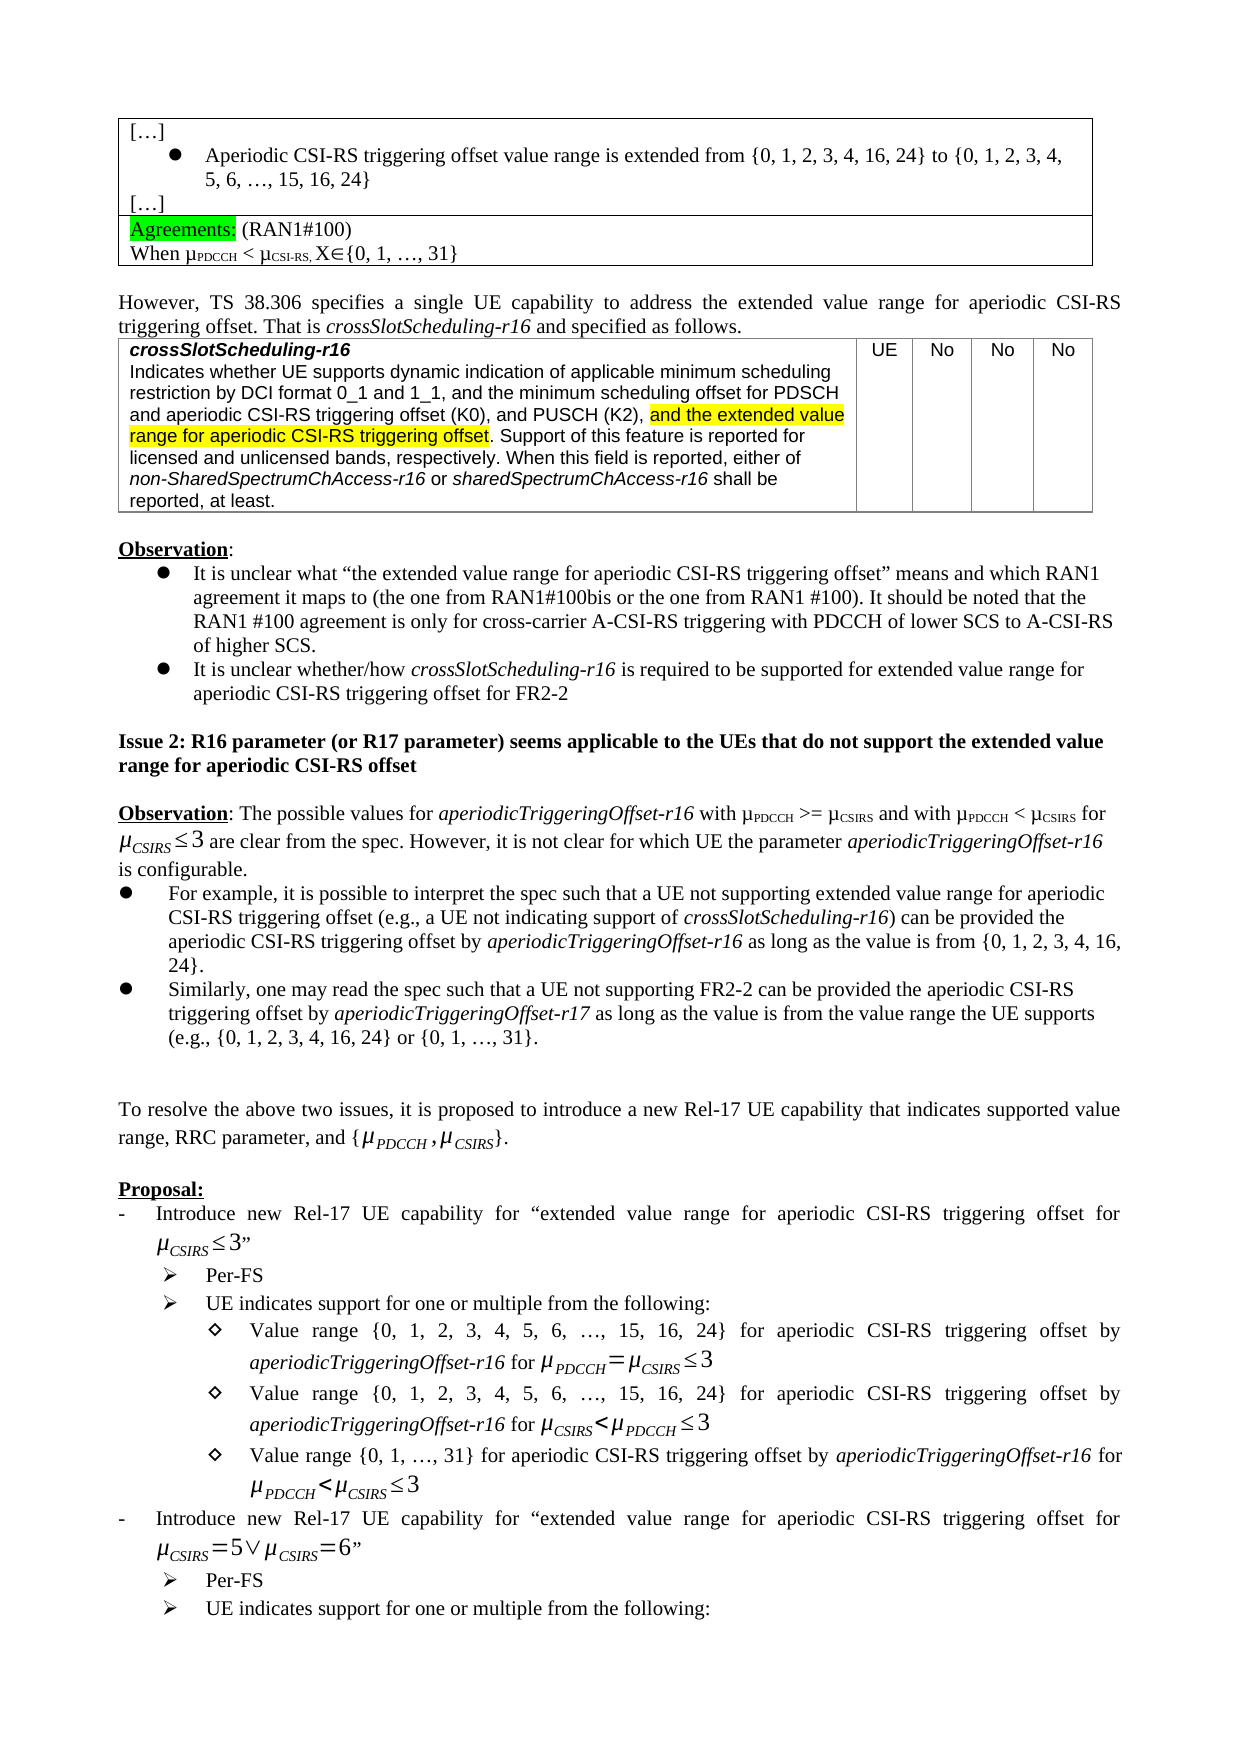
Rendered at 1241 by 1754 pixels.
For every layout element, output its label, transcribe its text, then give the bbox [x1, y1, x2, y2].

list Introduce new Rel-17 UE capability for “extended value range for aperiodic CSI-RS triggering offset for ” [118, 1506, 1122, 1565]
text To resolve the above two issues, it is proposed to introduce a new Rel-17 UE capability that indicates supported value range, RRC parameter, and {}. [118, 1097, 1122, 1153]
text Proposal: [118, 1177, 1122, 1201]
list Per-FS [162, 1263, 1122, 1287]
list UE indicates support for one or multiple from the following: [162, 1291, 1122, 1315]
table_header No [1034, 339, 1092, 511]
list Value range {0, 1, …, 31} for aperiodic CSI-RS triggering offset by aperiodicTriggeringOffset-r16 for [206, 1443, 1122, 1502]
text Issue 2: R16 parameter (or R17 parameter) seems applicable to the UEs that do not support the extended value range for aperiodic CSI-RS offset [118, 729, 1122, 777]
list Introduce new Rel-17 UE capability for “extended value range for aperiodic CSI-RS triggering offset for ” [118, 1201, 1122, 1260]
list It is unclear whether/how crossSlotScheduling-r16 is required to be supported for extended value range for aperiodic CSI-RS triggering offset for FR2-2 [156, 657, 1122, 705]
list Per-FS [162, 1568, 1122, 1592]
list Similarly, one may read the spec such that a UE not supporting FR2-2 can be provided the aperiodic CSI-RS triggering offset by aperiodicTriggeringOffset-r17 as long as the value is from the value range the UE supports (e.g., {0, 1, 2, 3, 4, 16, 24} or {0, 1, …, 31}. [118, 977, 1122, 1049]
list For example, it is possible to interpret the spec such that a UE not supporting extended value range for aperiodic CSI-RS triggering offset (e.g., a UE not indicating support of crossSlotScheduling-r16) can be provided the aperiodic CSI-RS triggering offset by aperiodicTriggeringOffset-r16 as long as the value is from {0, 1, 2, 3, 4, 16, 24}. [118, 881, 1122, 977]
table_header UE [857, 339, 912, 511]
table_header No [972, 339, 1033, 511]
list Value range {0, 1, 2, 3, 4, 5, 6, …, 15, 16, 24} for aperiodic CSI-RS triggering offset by aperiodicTriggeringOffset-r16 for [206, 1318, 1122, 1377]
text Observation: The possible values for aperiodicTriggeringOffset-r16 with µPDCCH >= µCSIRS and with µPDCCH < µCSIRS for are clear from the spec. However, it is not clear for which UE the parameter aperiodicTriggeringOffset-r16 is configurable. [118, 801, 1122, 881]
list UE indicates support for one or multiple from the following: [162, 1596, 1122, 1620]
list It is unclear what “the extended value range for aperiodic CSI-RS triggering offset” means and which RAN1 agreement it maps to (the one from RAN1#100bis or the one from RAN1 #100). It should be noted that the RAN1 #100 agreement is only for cross-carrier A-CSI-RS triggering with PDCCH of lower SCS to A-CSI-RS of higher SCS. [156, 561, 1122, 657]
table_cell Agreements: (RAN1#100) When µPDCCH < µCSI-RS, X{0, 1, …, 31} [119, 216, 1092, 264]
list Value range {0, 1, 2, 3, 4, 5, 6, …, 15, 16, 24} for aperiodic CSI-RS triggering offset by aperiodicTriggeringOffset-r16 for [206, 1381, 1122, 1440]
text However, TS 38.306 specifies a single UE capability to address the extended value range for aperiodic CSI-RS triggering offset. That is crossSlotScheduling-r16 and specified as follows. [118, 290, 1122, 338]
table_header crossSlotScheduling-r16 Indicates whether UE supports dynamic indication of applicable minimum scheduling restriction by DCI format 0_1 and 1_1, and the minimum scheduling offset for PDSCH and aperiodic CSI-RS triggering offset (K0), and PUSCH (K2), and the extended value range for aperiodic CSI-RS triggering offset. Support of this feature is reported for licensed and unlicensed bands, respectively. When this field is reported, either of non-SharedSpectrumChAccess-r16 or sharedSpectrumChAccess-r16 shall be reported, at least. [119, 339, 856, 511]
table_header No [913, 339, 971, 511]
text Observation: [118, 536, 1122, 561]
